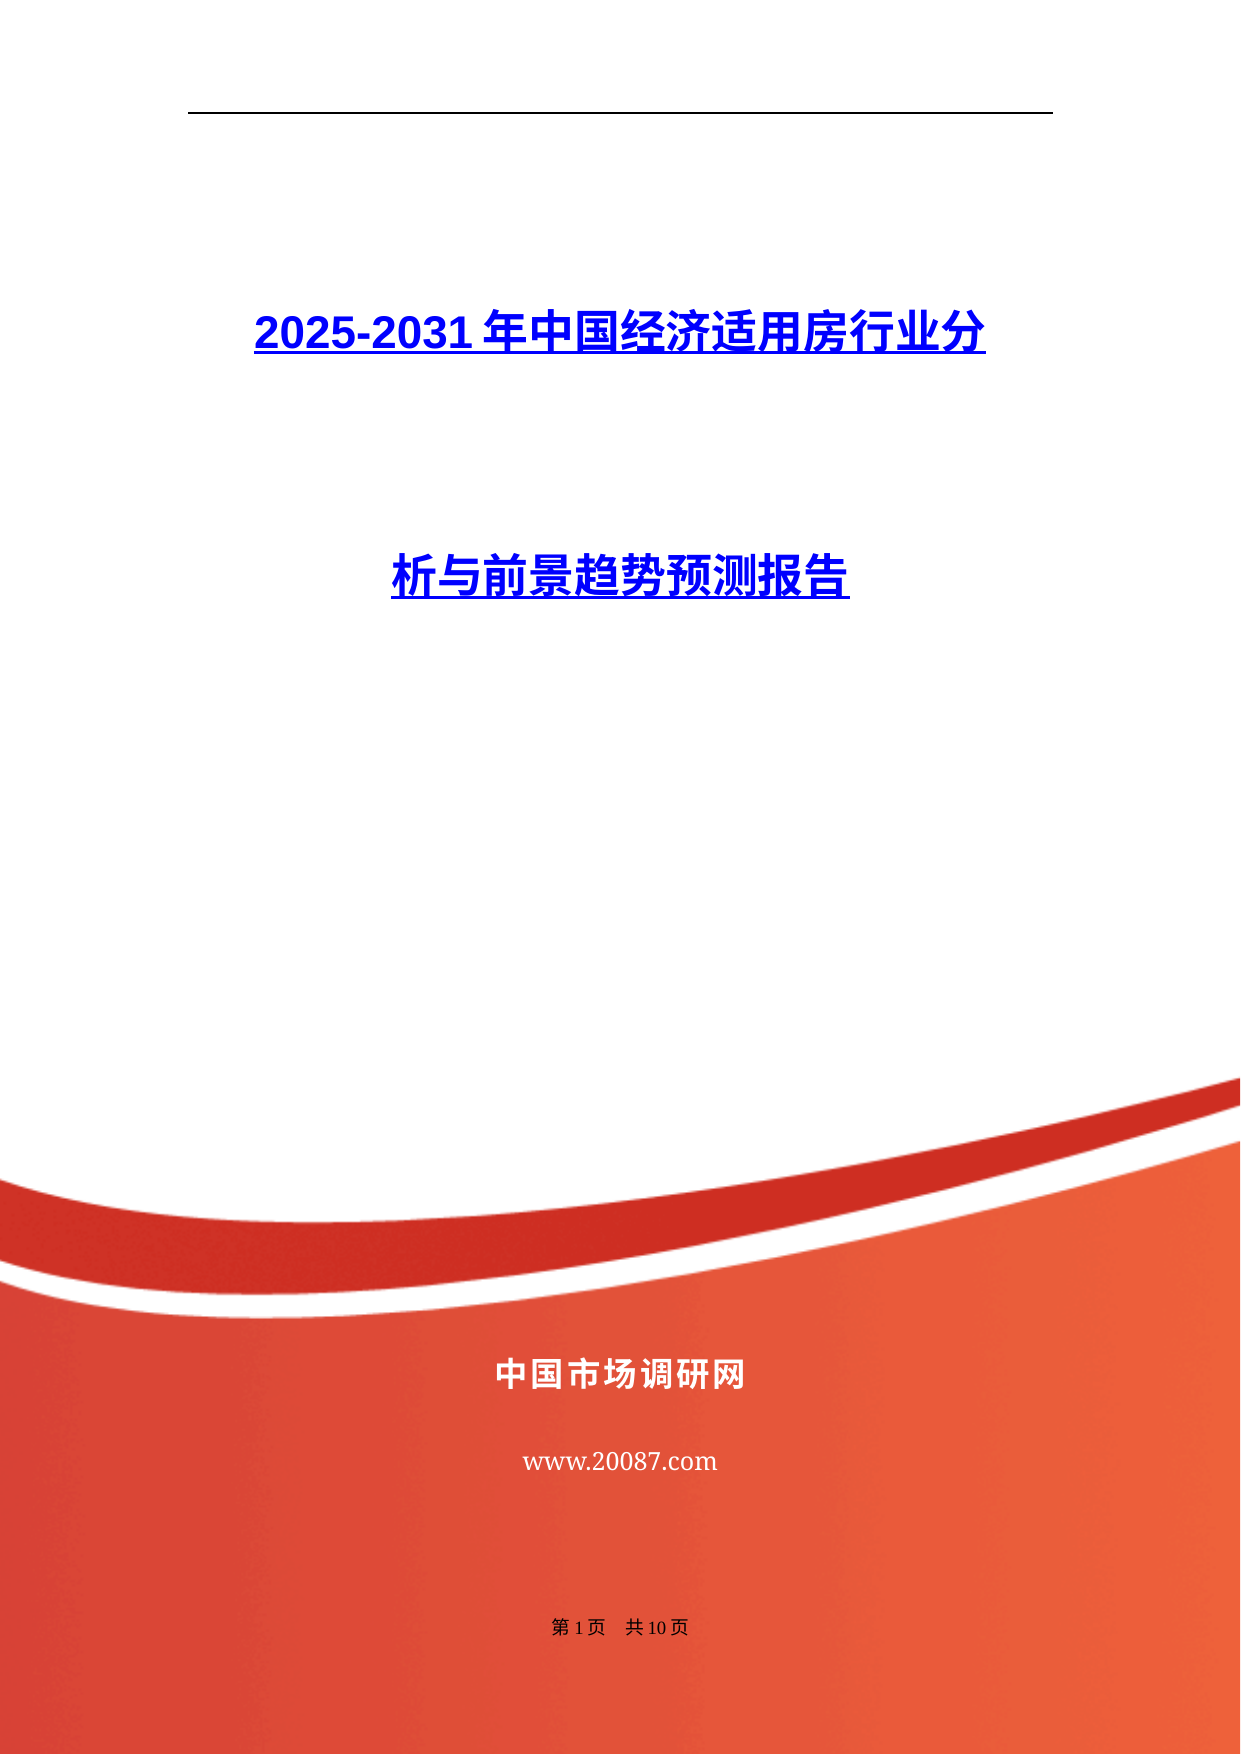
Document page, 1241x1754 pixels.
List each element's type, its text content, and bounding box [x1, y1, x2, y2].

picture [0, 1006, 1241, 1754]
subtitle 中国市场调研网 [187, 1339, 1053, 1404]
table_header 2025-2031年中国经济适用房行业分析与前景趋势预测报告 [188, 207, 1053, 773]
text www.20087.com [187, 1428, 1053, 1493]
